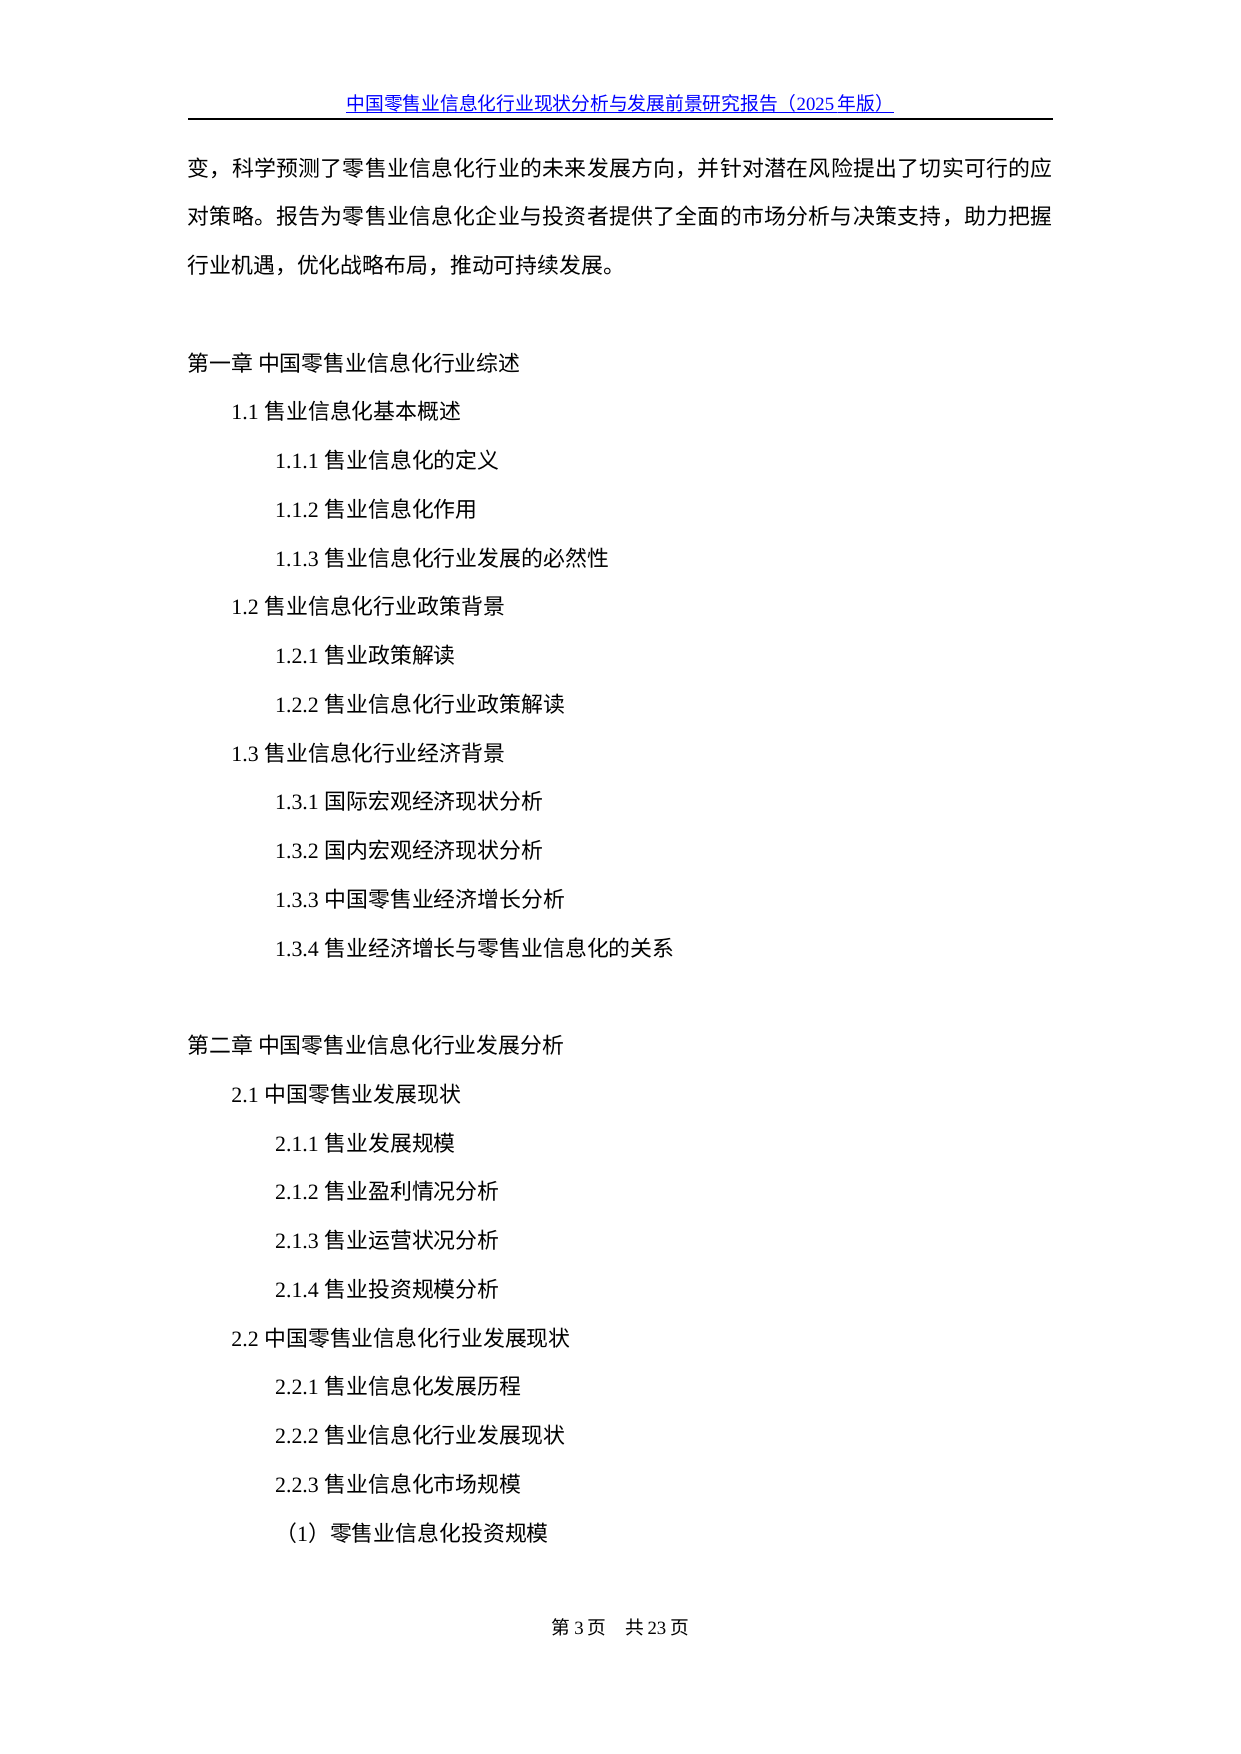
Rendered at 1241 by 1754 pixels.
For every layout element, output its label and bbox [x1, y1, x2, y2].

text [187, 150, 1053, 1548]
